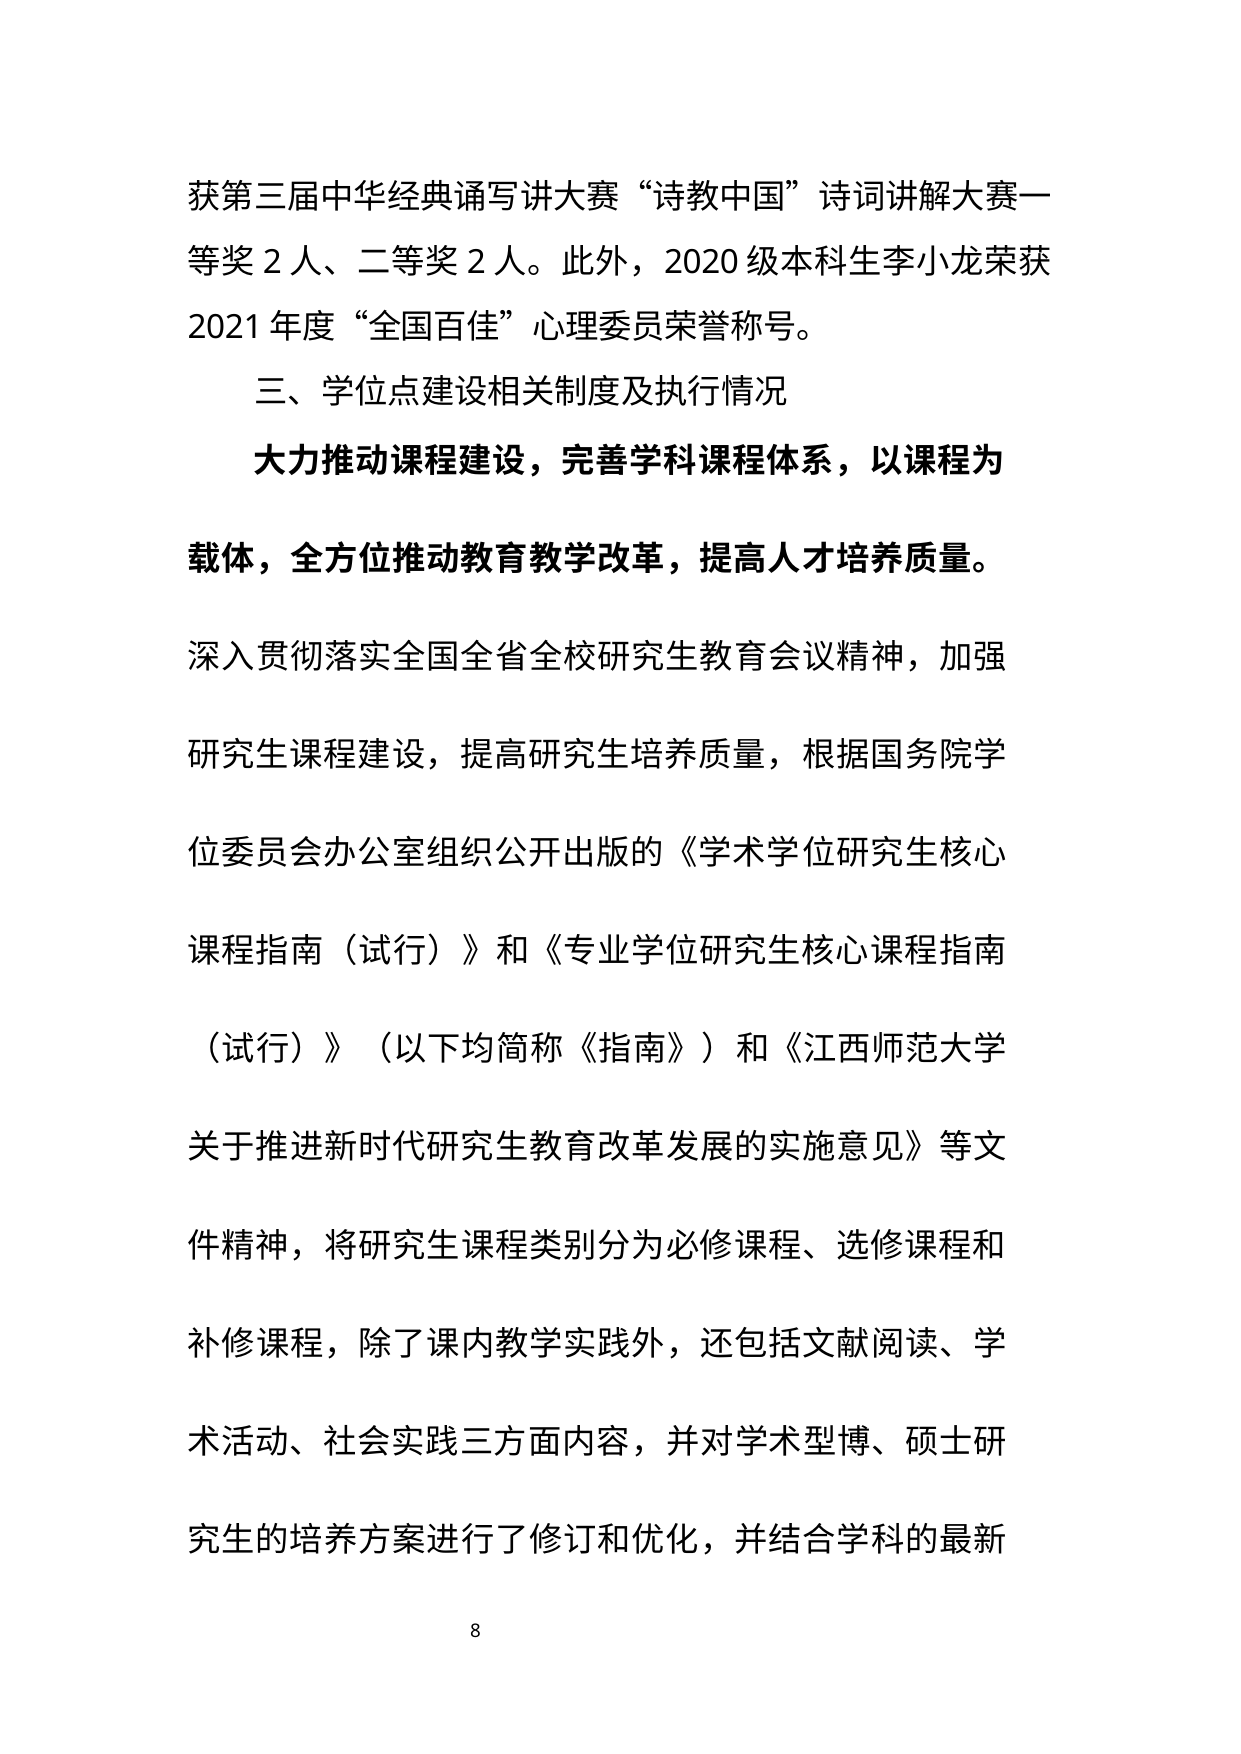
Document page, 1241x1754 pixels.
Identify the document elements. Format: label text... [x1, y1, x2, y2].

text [187, 425, 1007, 1569]
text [187, 162, 1053, 357]
list 学位点建设相关制度及执行情况 [187, 357, 1053, 422]
